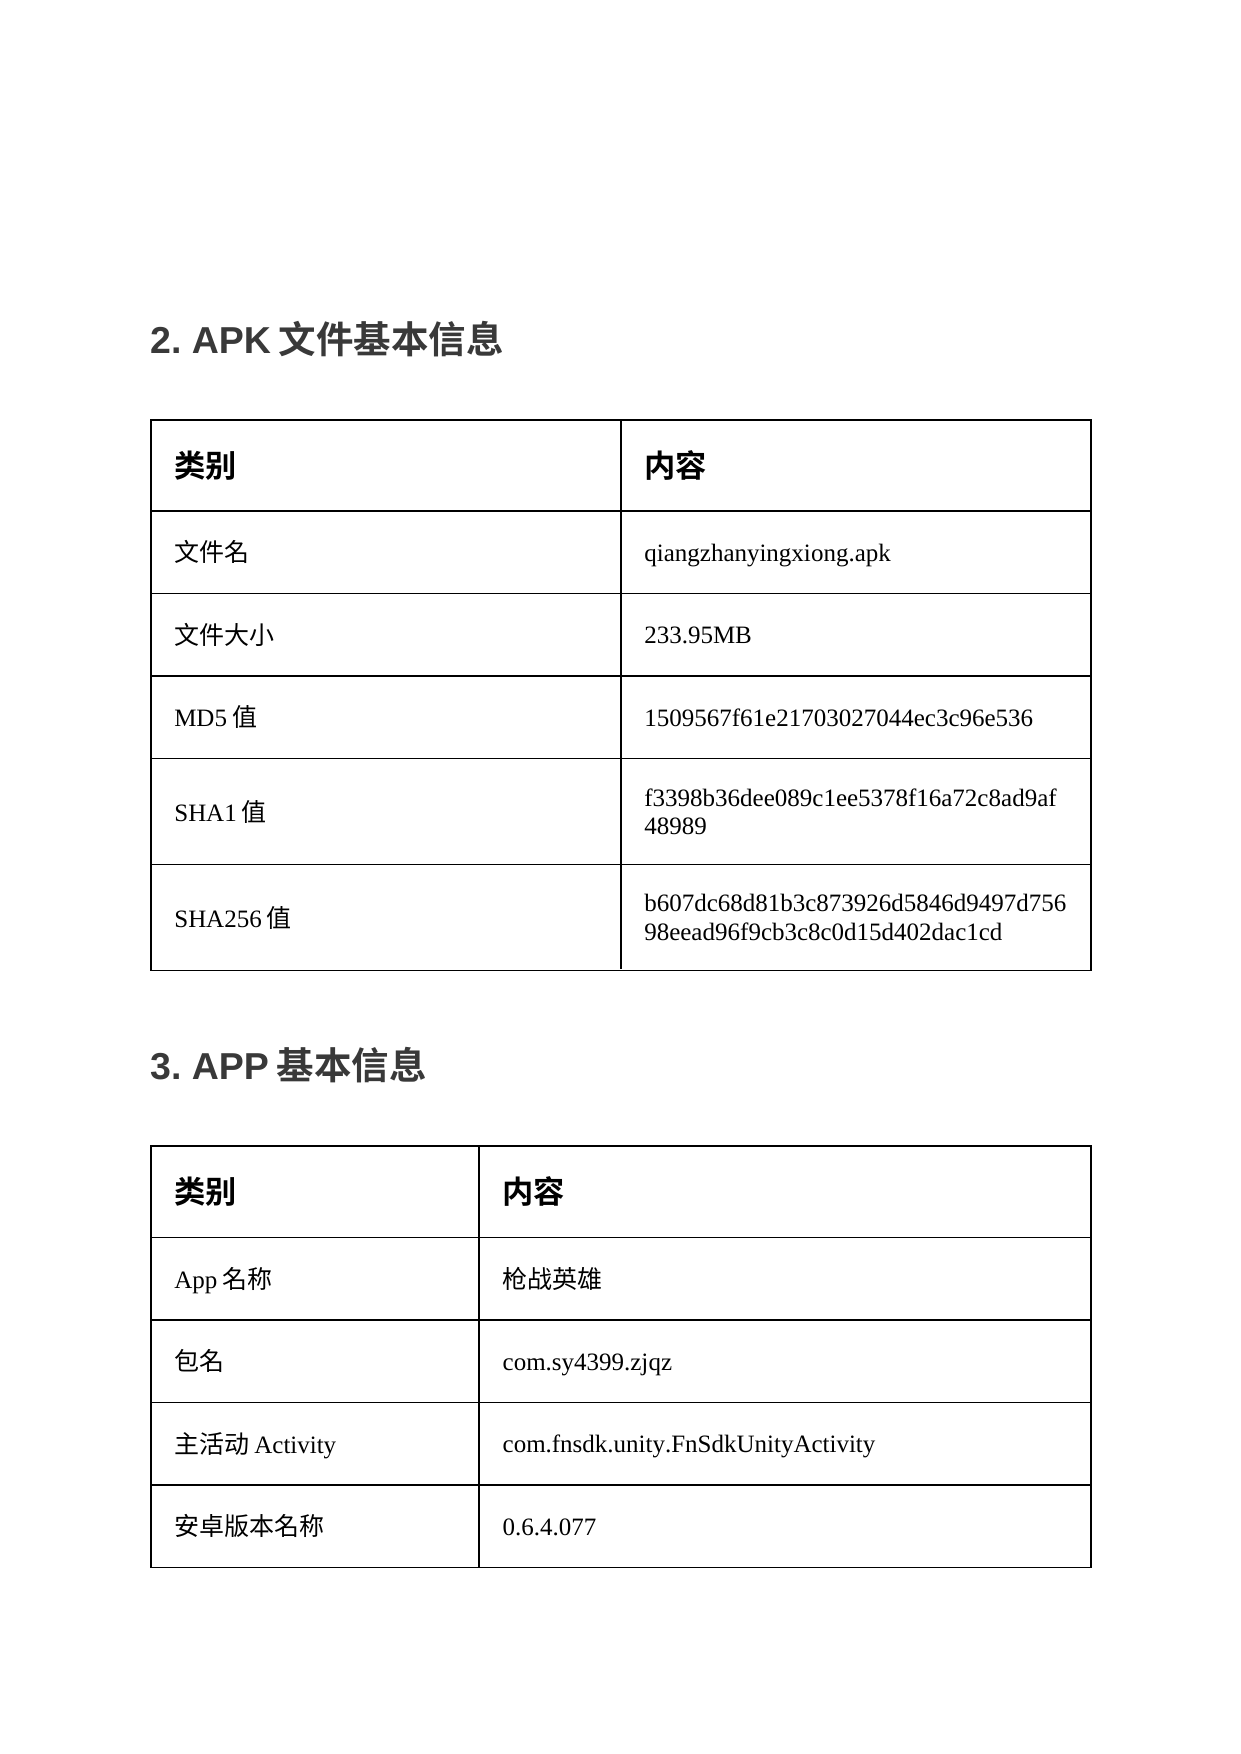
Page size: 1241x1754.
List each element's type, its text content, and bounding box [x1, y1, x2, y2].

subtitle 2. APK文件基本信息 [150, 313, 1090, 364]
table_cell SHA1值 [152, 759, 620, 863]
table_cell qiangzhanyingxiong.apk [622, 512, 1090, 593]
table_cell 0.6.4.077 [480, 1486, 1090, 1566]
table_cell 1509567f61e21703027044ec3c96e536 [622, 677, 1090, 758]
table_header 内容 [622, 421, 1090, 510]
table_cell MD5值 [152, 677, 620, 758]
table_cell App名称 [152, 1238, 478, 1319]
table_cell f3398b36dee089c1ee5378f16a72c8ad9af48989 [622, 759, 1090, 863]
table_cell 233.95MB [622, 594, 1090, 675]
table_header 内容 [480, 1147, 1090, 1236]
table_cell com.fnsdk.unity.FnSdkUnityActivity [480, 1403, 1090, 1484]
table_header 类别 [152, 1147, 478, 1236]
table_cell 安卓版本名称 [152, 1486, 478, 1566]
subtitle 3. APP基本信息 [150, 1040, 1090, 1091]
table_cell 文件大小 [152, 594, 620, 675]
table_cell b607dc68d81b3c873926d5846d9497d75698eead96f9cb3c8c0d15d402dac1cd [622, 865, 1090, 969]
table_cell 文件名 [152, 512, 620, 593]
table_cell SHA256值 [152, 865, 620, 969]
table_cell 枪战英雄 [480, 1238, 1090, 1319]
table_header 类别 [152, 421, 620, 510]
table_cell com.sy4399.zjqz [480, 1321, 1090, 1401]
table_cell 主活动Activity [152, 1403, 478, 1484]
table_cell 包名 [152, 1321, 478, 1401]
